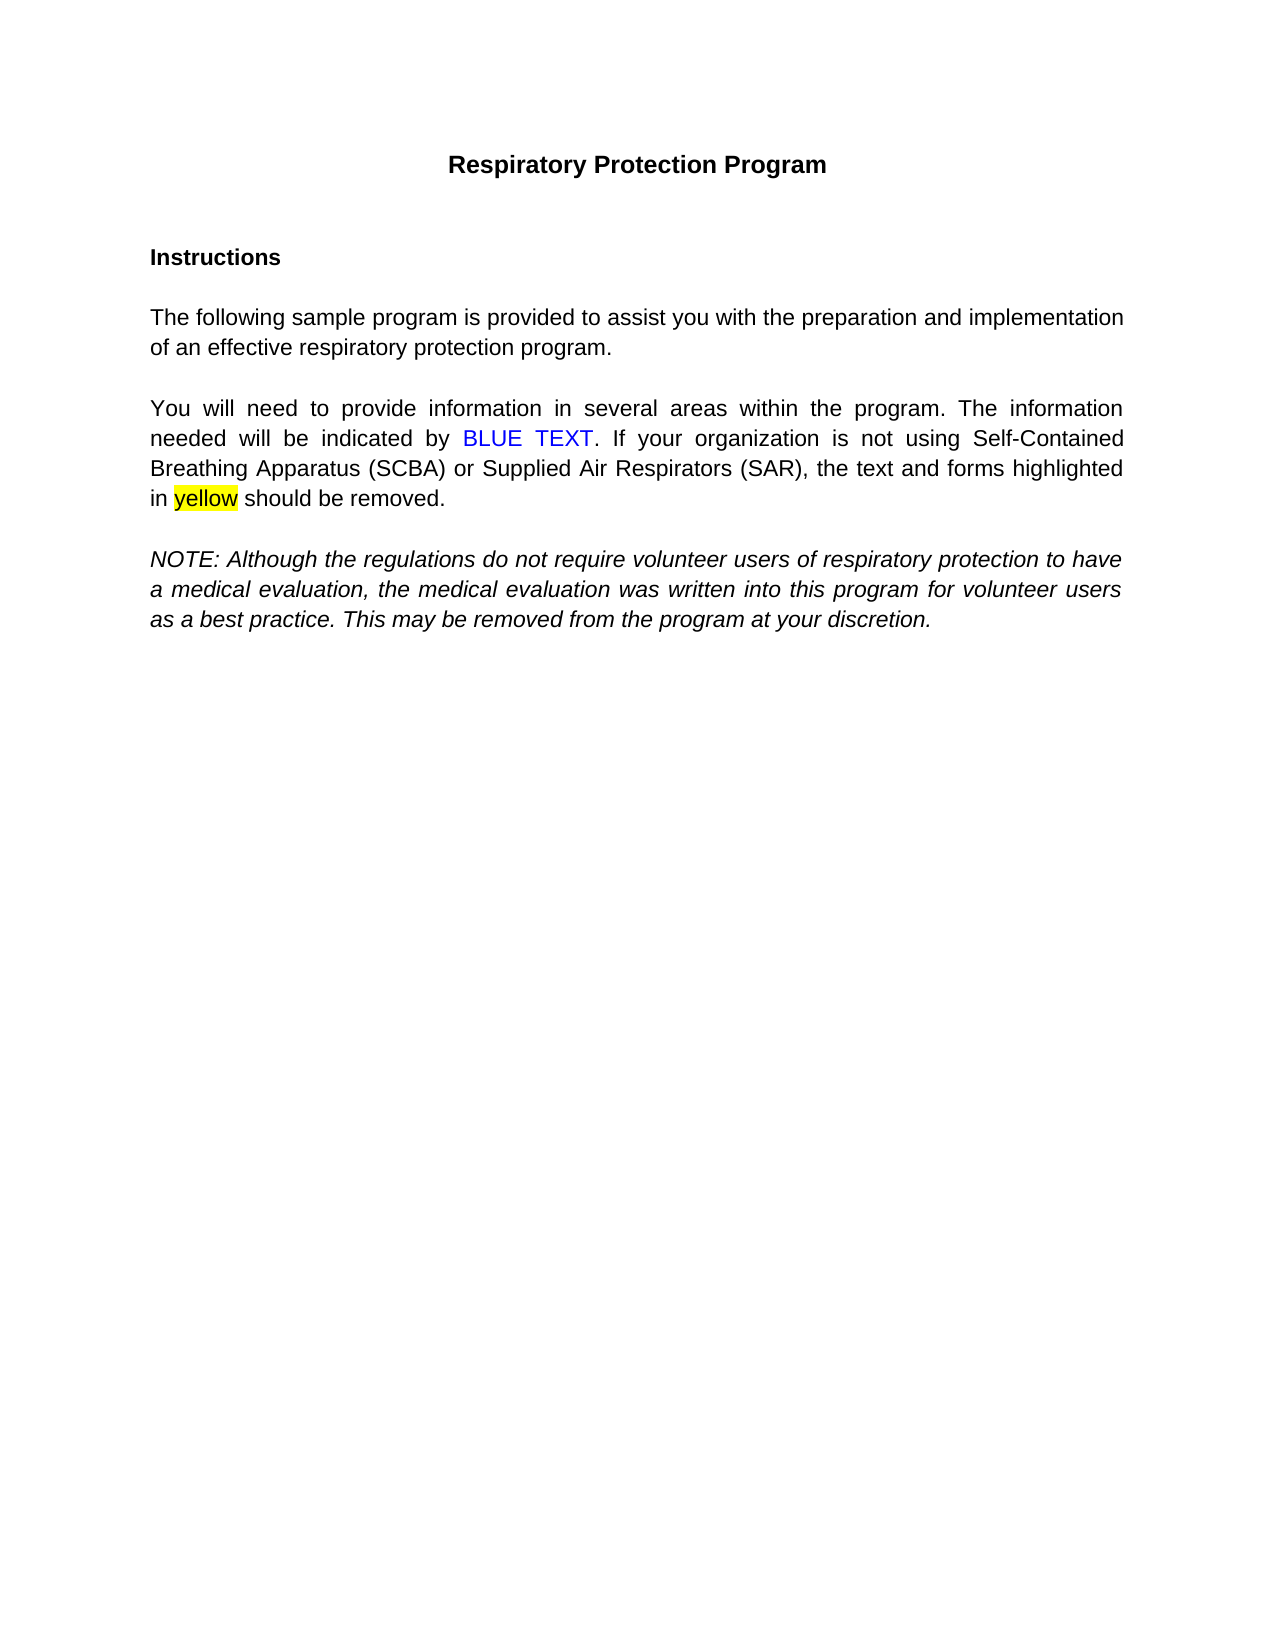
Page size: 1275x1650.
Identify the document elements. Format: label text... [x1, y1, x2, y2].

text Instructions [150, 243, 1125, 270]
text The following sample program is provided to assist you with the preparation and implementation of an effective respiratory protection program. [150, 304, 1125, 360]
text Respiratory Protection Program [150, 150, 1125, 179]
text NOTE: Although the regulations do not require volunteer users of respiratory protection to have a medical evaluation, the medical evaluation was written into this program for volunteer users as a best practice. This may be removed from the program at your discretion. [150, 546, 1125, 632]
text You will need to provide information in several areas within the program. The information needed will be indicated by BLUE TEXT. If your organization is not using Self-Contained Breathing Apparatus (SCBA) or Supplied Air Respirators (SAR), the text and forms highlighted in yellow should be removed. [150, 394, 1125, 511]
